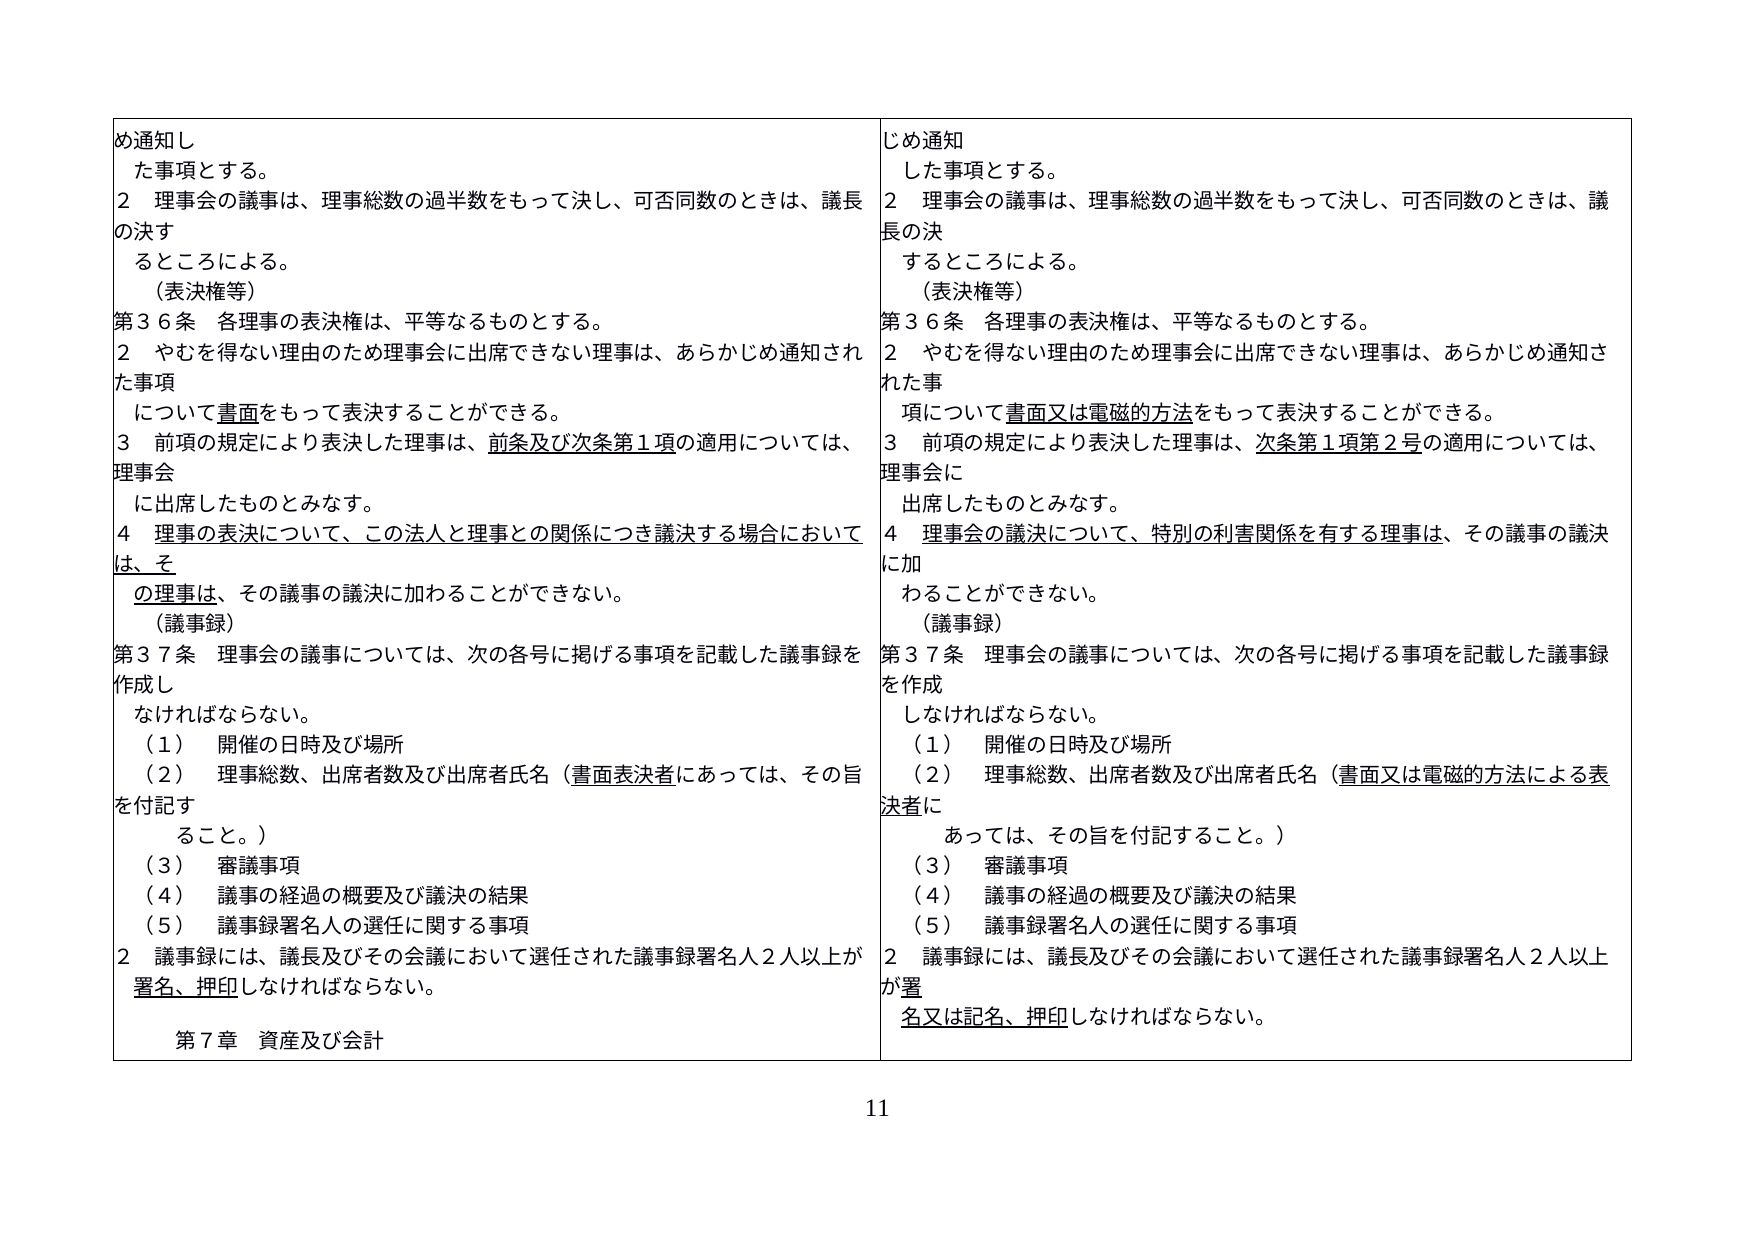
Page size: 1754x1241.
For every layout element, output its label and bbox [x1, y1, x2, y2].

table_cell [881, 119, 1631, 1060]
table_cell [114, 119, 880, 1060]
